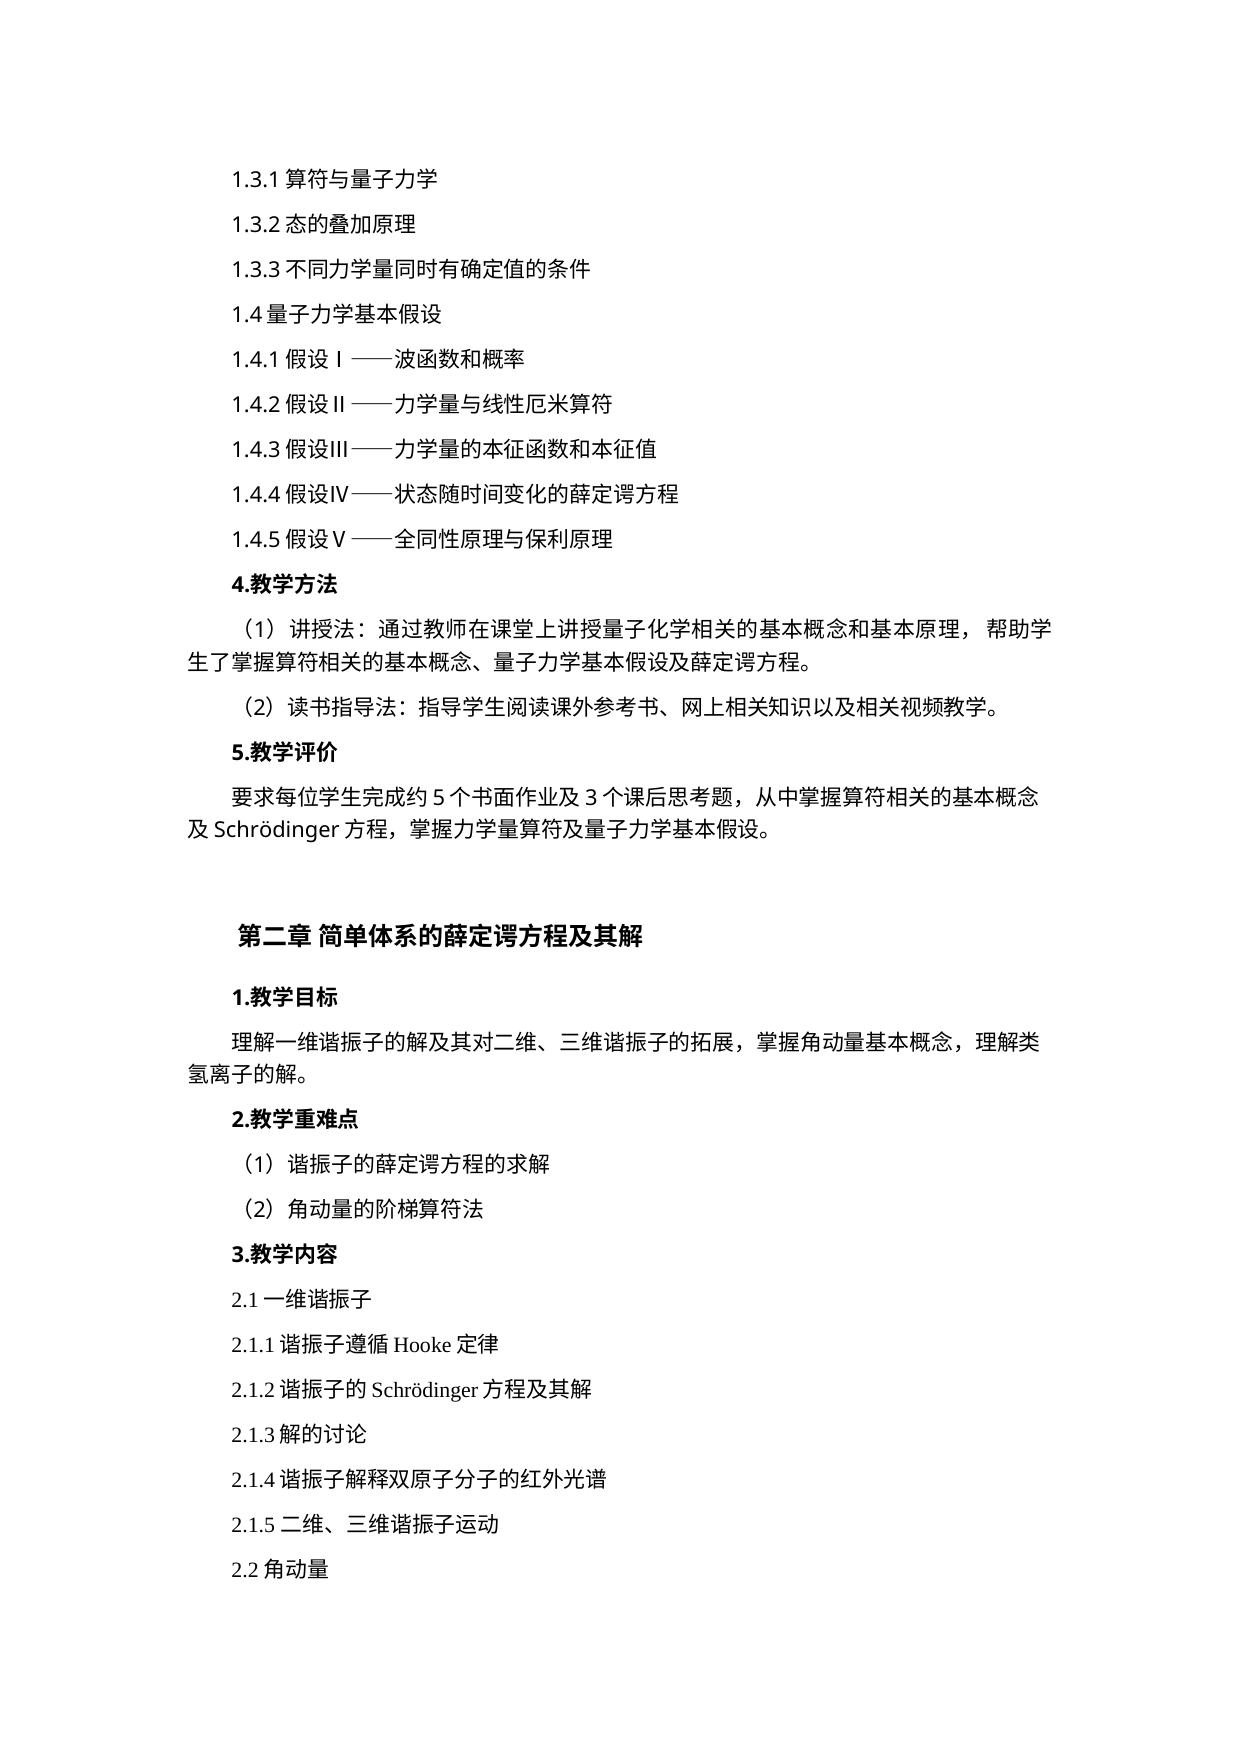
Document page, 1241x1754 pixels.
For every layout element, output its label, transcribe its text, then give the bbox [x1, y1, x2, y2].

text 1.4量子力学基本假设 [187, 297, 1053, 329]
text 理解一维谐振子的解及其对二维、三维谐振子的拓展，掌握角动量基本概念，理解类氢离子的解。 [187, 1024, 1053, 1089]
text 第二章 简单体系的薛定谔方程及其解 [187, 902, 1053, 967]
text 5.教学评价 [187, 734, 1053, 767]
text 2.1.5 二维、三维谐振子运动 [187, 1507, 1053, 1539]
text （1）讲授法：通过教师在课堂上讲授量子化学相关的基本概念和基本原理，帮助学生了掌握算符相关的基本概念、量子力学基本假设及薛定谔方程。 [187, 612, 1053, 677]
text （1）谐振子的薛定谔方程的求解 [187, 1147, 1053, 1179]
text 2.1.4谐振子解释双原子分子的红外光谱 [187, 1462, 1053, 1494]
text 1.4.1假设Ⅰ——波函数和概率 [187, 342, 1053, 374]
text 2.1.1谐振子遵循Hooke定律 [187, 1327, 1053, 1359]
text 4.教学方法 [187, 567, 1053, 599]
text （2）读书指导法：指导学生阅读课外参考书、网上相关知识以及相关视频教学。 [187, 689, 1053, 722]
text 2.1一维谐振子 [187, 1282, 1053, 1314]
text 3.教学内容 [187, 1237, 1053, 1269]
text 1.3.1算符与量子力学 [187, 162, 1053, 194]
text （2）角动量的阶梯算符法 [187, 1192, 1053, 1224]
text 要求每位学生完成约5个书面作业及3个课后思考题，从中掌握算符相关的基本概念及Schrödinger方程，掌握力学量算符及量子力学基本假设。 [187, 779, 1053, 844]
text 1.教学目标 [187, 979, 1053, 1012]
text 2.教学重难点 [187, 1102, 1053, 1134]
text 1.4.4假设Ⅳ——状态随时间变化的薛定谔方程 [187, 477, 1053, 509]
text 1.3.2态的叠加原理 [187, 207, 1053, 239]
text 2.1.2谐振子的Schrödinger方程及其解 [187, 1372, 1053, 1404]
text 1.4.3假设Ⅲ——力学量的本征函数和本征值 [187, 432, 1053, 464]
text 2.2角动量 [187, 1552, 1053, 1584]
text 2.1.3解的讨论 [187, 1417, 1053, 1449]
text 1.3.3不同力学量同时有确定值的条件 [187, 252, 1053, 284]
text 1.4.5假设Ⅴ——全同性原理与保利原理 [187, 522, 1053, 554]
text 1.4.2假设Ⅱ——力学量与线性厄米算符 [187, 387, 1053, 419]
